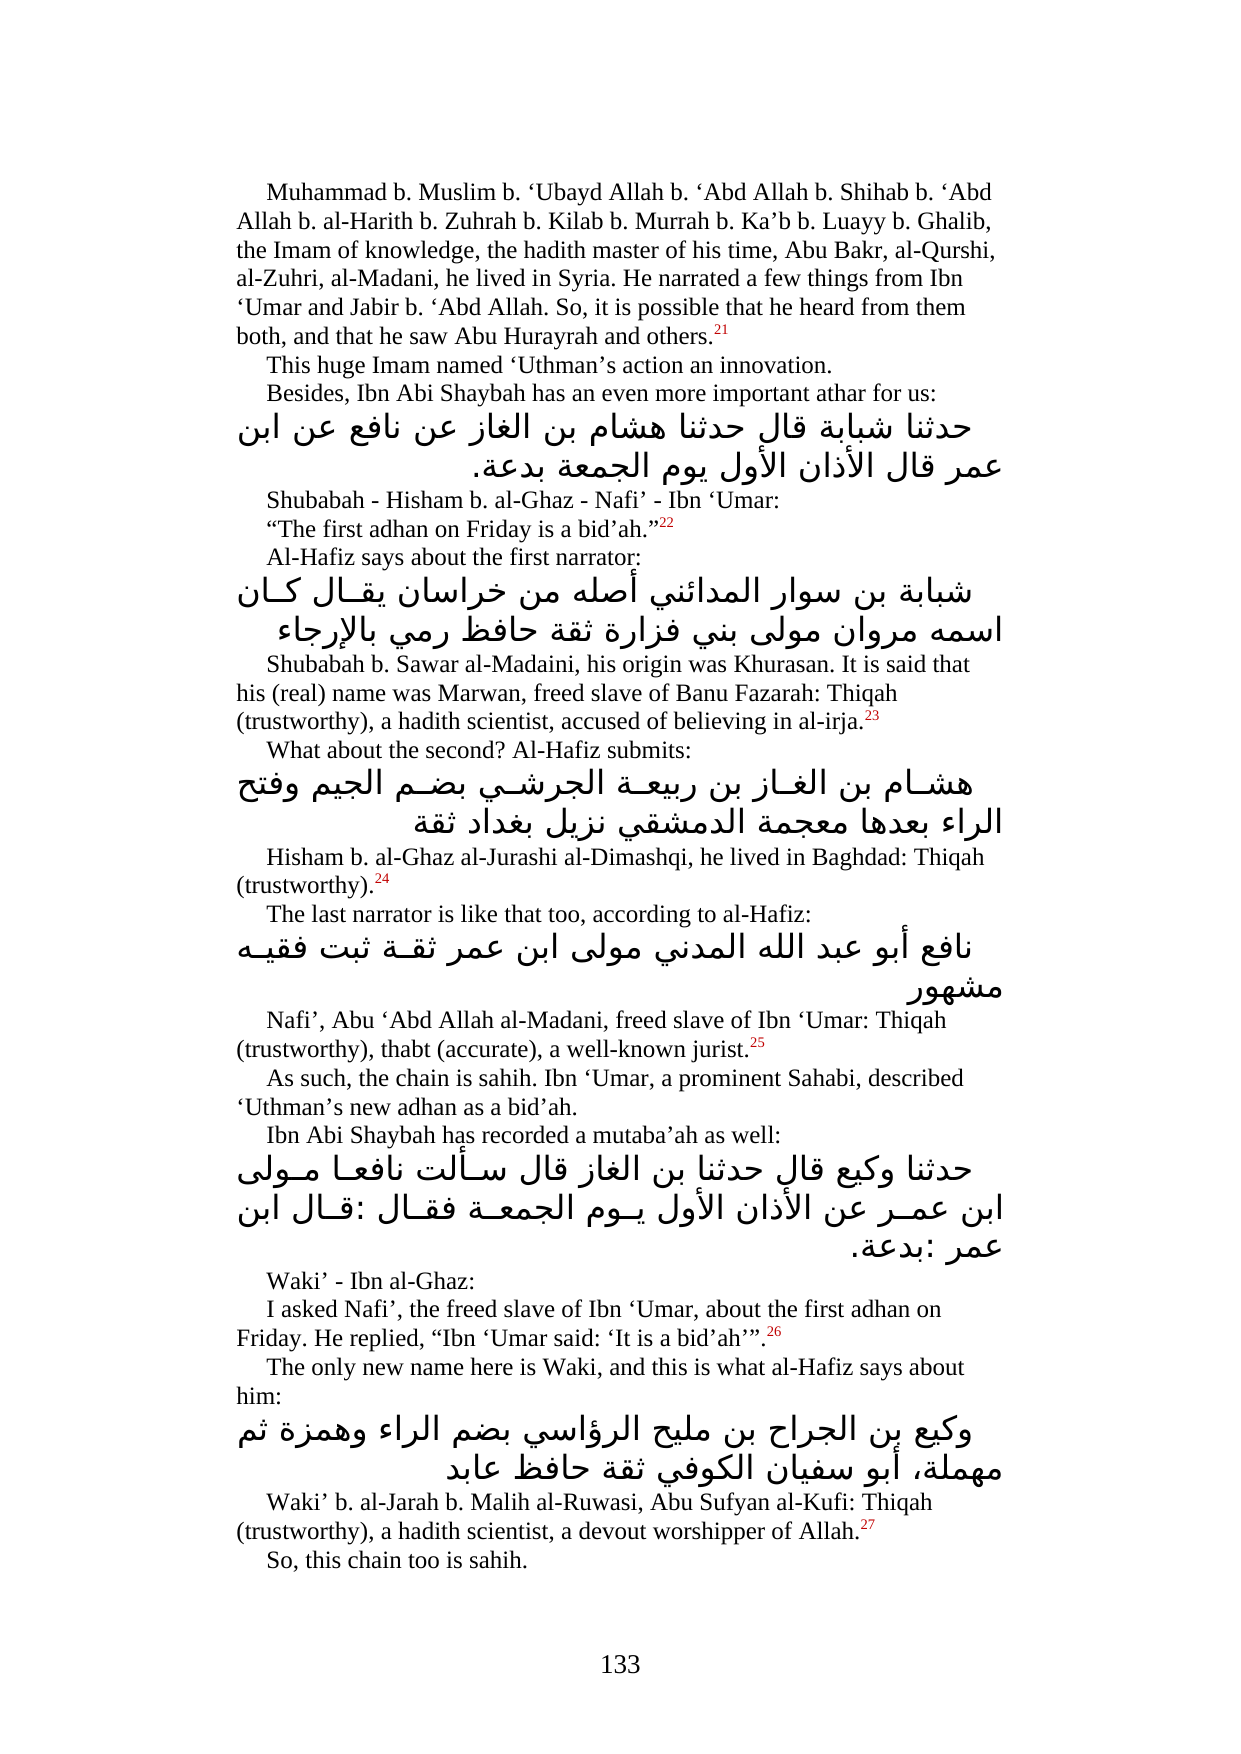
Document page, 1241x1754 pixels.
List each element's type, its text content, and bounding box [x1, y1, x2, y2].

text Shubabah b. Sawar al-Madaini, his origin was Khurasan. It is said that his (real) name was Marwan, freed slave of Banu Fazarah: Thiqah (trustworthy), a hadith scientist, accused of believing in al-irja.23 [236, 649, 1004, 735]
text The only new name here is Waki, and this is what al-Hafiz says about him: [236, 1352, 1004, 1409]
text The last narrator is like that too, according to al-Hafiz: [236, 899, 1004, 928]
text Ibn Abi Shaybah has recorded a mutaba’ah as well: [236, 1121, 1004, 1149]
text Muhammad b. Muslim b. ‘Ubayd Allah b. ‘Abd Allah b. Shihab b. ‘Abd Allah b. al-Harith b. Zuhrah b. Kilab b. Murrah b. Ka’b b. Luayy b. Ghalib, the Imam of knowledge, the hadith master of his time, Abu Bakr, al-Qurshi, al-Zuhri, al-Madani, he lived in Syria. He narrated a few things from Ibn ‘Umar and Jabir b. ‘Abd Allah. So, it is possible that he heard from them both, and that he saw Abu Hurayrah and others.21 [236, 177, 1004, 350]
text Besides, Ibn Abi Shaybah has an even more important athar for us: [236, 378, 1004, 407]
text شبابة بن سوار المدائني أصله من خراسان يقال كان اسمه مروان مولى بني فزارة ثقة حافظ رمي بالإرجاء [236, 571, 1004, 649]
text Nafi’, Abu ‘Abd Allah al-Madani, freed slave of Ibn ‘Umar: Thiqah (trustworthy), thabt (accurate), a well-known jurist.25 [236, 1006, 1004, 1063]
text What about the second? Al-Hafiz submits: [236, 735, 1004, 764]
text هشام بن الغاز بن ربيعة الجرشي بضم الجيم وفتح الراء بعدها معجمة الدمشقي نزيل بغداد ثقة [236, 764, 1004, 842]
text Hisham b. al-Ghaz al-Jurashi al-Dimashqi, he lived in Baghdad: Thiqah (trustworthy).24 [236, 842, 1004, 899]
text So, this chain too is sahih. [236, 1545, 1004, 1573]
text حدثنا وكيع قال حدثنا بن الغاز قال سألت نافعا مولى ابن عمر عن الأذان الأول يوم الجمعة فقال :قال ابن عمر :بدعة. [236, 1149, 1004, 1266]
text I asked Nafi’, the freed slave of Ibn ‘Umar, about the first adhan on Friday. He replied, “Ibn ‘Umar said: ‘It is a bid’ah’”.26 [236, 1294, 1004, 1352]
text This huge Imam named ‘Uthman’s action an innovation. [236, 350, 1004, 378]
text وكيع بن الجراح بن مليح الرؤاسي بضم الراء وهمزة ثم مهملة، أبو سفيان الكوفي ثقة حافظ عابد [236, 1409, 1004, 1487]
text As such, the chain is sahih. Ibn ‘Umar, a prominent Sahabi, described ‘Uthman’s new adhan as a bid’ah. [236, 1063, 1004, 1121]
text Waki’ - Ibn al-Ghaz: [236, 1266, 1004, 1294]
text “The first adhan on Friday is a bid’ah.”22 [236, 514, 1004, 542]
text حدثنا شبابة قال حدثنا هشام بن الغاز عن نافع عن ابن عمر قال الأذان الأول يوم الجمعة بدعة. [236, 407, 1004, 485]
text نافع أبو عبد الله المدني مولى ابن عمر ثقة ثبت فقيه مشهور [236, 928, 1004, 1006]
text Waki’ b. al-Jarah b. Malih al-Ruwasi, Abu Sufyan al-Kufi: Thiqah (trustworthy), a hadith scientist, a devout worshipper of Allah.27 [236, 1487, 1004, 1545]
text Shubabah - Hisham b. al-Ghaz - Nafi’ - Ibn ‘Umar: [236, 485, 1004, 514]
text Al-Hafiz says about the first narrator: [236, 542, 1004, 571]
